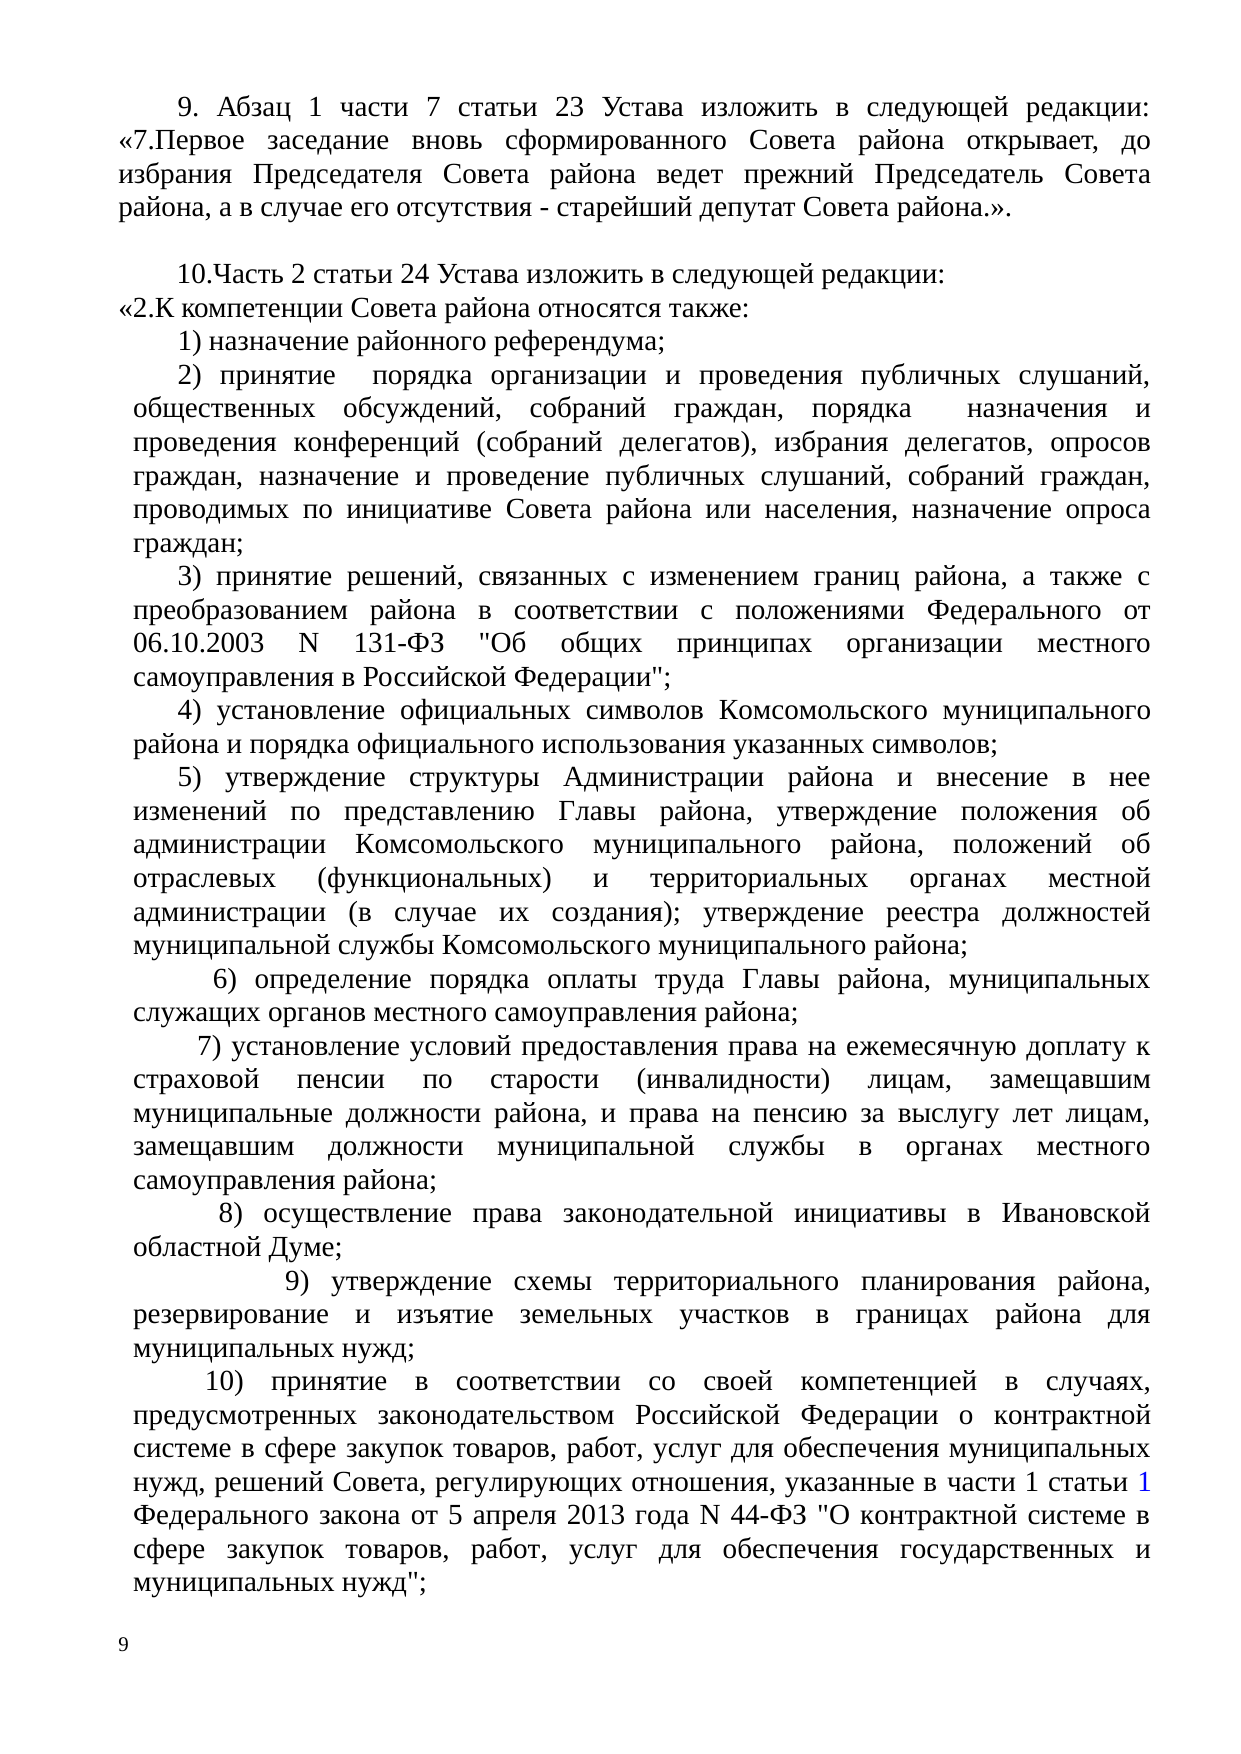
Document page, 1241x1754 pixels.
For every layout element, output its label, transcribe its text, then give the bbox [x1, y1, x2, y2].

text 3) принятие решений, связанных с изменением границ района, а также с преобразованием района в соответствии с положениями Федерального от 06.10.2003 N 131-ФЗ "Об общих принципах организации местного самоуправления в Российской Федерации"; [133, 558, 1152, 692]
text 9) утверждение схемы территориального планирования района, резервирование и изъятие земельных участков в границах района для муниципальных нужд; [133, 1263, 1152, 1363]
text 1) назначение районного референдума; [133, 323, 1152, 357]
text 10) принятие в соответствии со своей компетенцией в случаях, предусмотренных законодательством Российской Федерации о контрактной системе в сфере закупок товаров, работ, услуг для обеспечения муниципальных нужд, решений Совета, регулирующих отношения, указанные в части 1 статьи 1 Федерального закона от 5 апреля 2013 года N 44-ФЗ "О контрактной системе в сфере закупок товаров, работ, услуг для обеспечения государственных и муниципальных нужд"; [133, 1363, 1152, 1598]
text 5) утверждение структуры Администрации района и внесение в нее изменений по представлению Главы района, утверждение положения об администрации Комсомольского муниципального района, положений об отраслевых (функциональных) и территориальных органах местной администрации (в случае их создания); утверждение реестра должностей муниципальной службы Комсомольского муниципального района; [133, 759, 1152, 961]
text 10.Часть 2 статьи 24 Устава изложить в следующей редакции: [118, 256, 1152, 290]
text «2.К компетенции Совета района относятся также: [118, 290, 1152, 323]
text 2) принятие порядка организации и проведения публичных слушаний, общественных обсуждений, собраний граждан, порядка назначения и проведения конференций (собраний делегатов), избрания делегатов, опросов граждан, назначение и проведение публичных слушаний, собраний граждан, проводимых по инициативе Совета района или населения, назначение опроса граждан; [133, 357, 1152, 558]
text 4) установление официальных символов Комсомольского муниципального района и порядка официального использования указанных символов; [133, 692, 1152, 759]
text 9. Абзац 1 части 7 статьи 23 Устава изложить в следующей редакции: «7.Первое заседание вновь сформированного Совета района открывает, до избрания Председателя Совета района ведет прежний Председатель Совета района, а в случае его отсутствия - старейший депутат Совета района.». [118, 89, 1152, 223]
text 8) осуществление права законодательной инициативы в Ивановской областной Думе; [133, 1196, 1152, 1263]
text 6) определение порядка оплаты труда Главы района, муниципальных служащих органов местного самоуправления района; [133, 961, 1152, 1028]
text 7) установление условий предоставления права на ежемесячную доплату к страховой пенсии по старости (инвалидности) лицам, замещавшим муниципальные должности района, и права на пенсию за выслугу лет лицам, замещавшим должности муниципальной службы в органах местного самоуправления района; [133, 1028, 1152, 1196]
